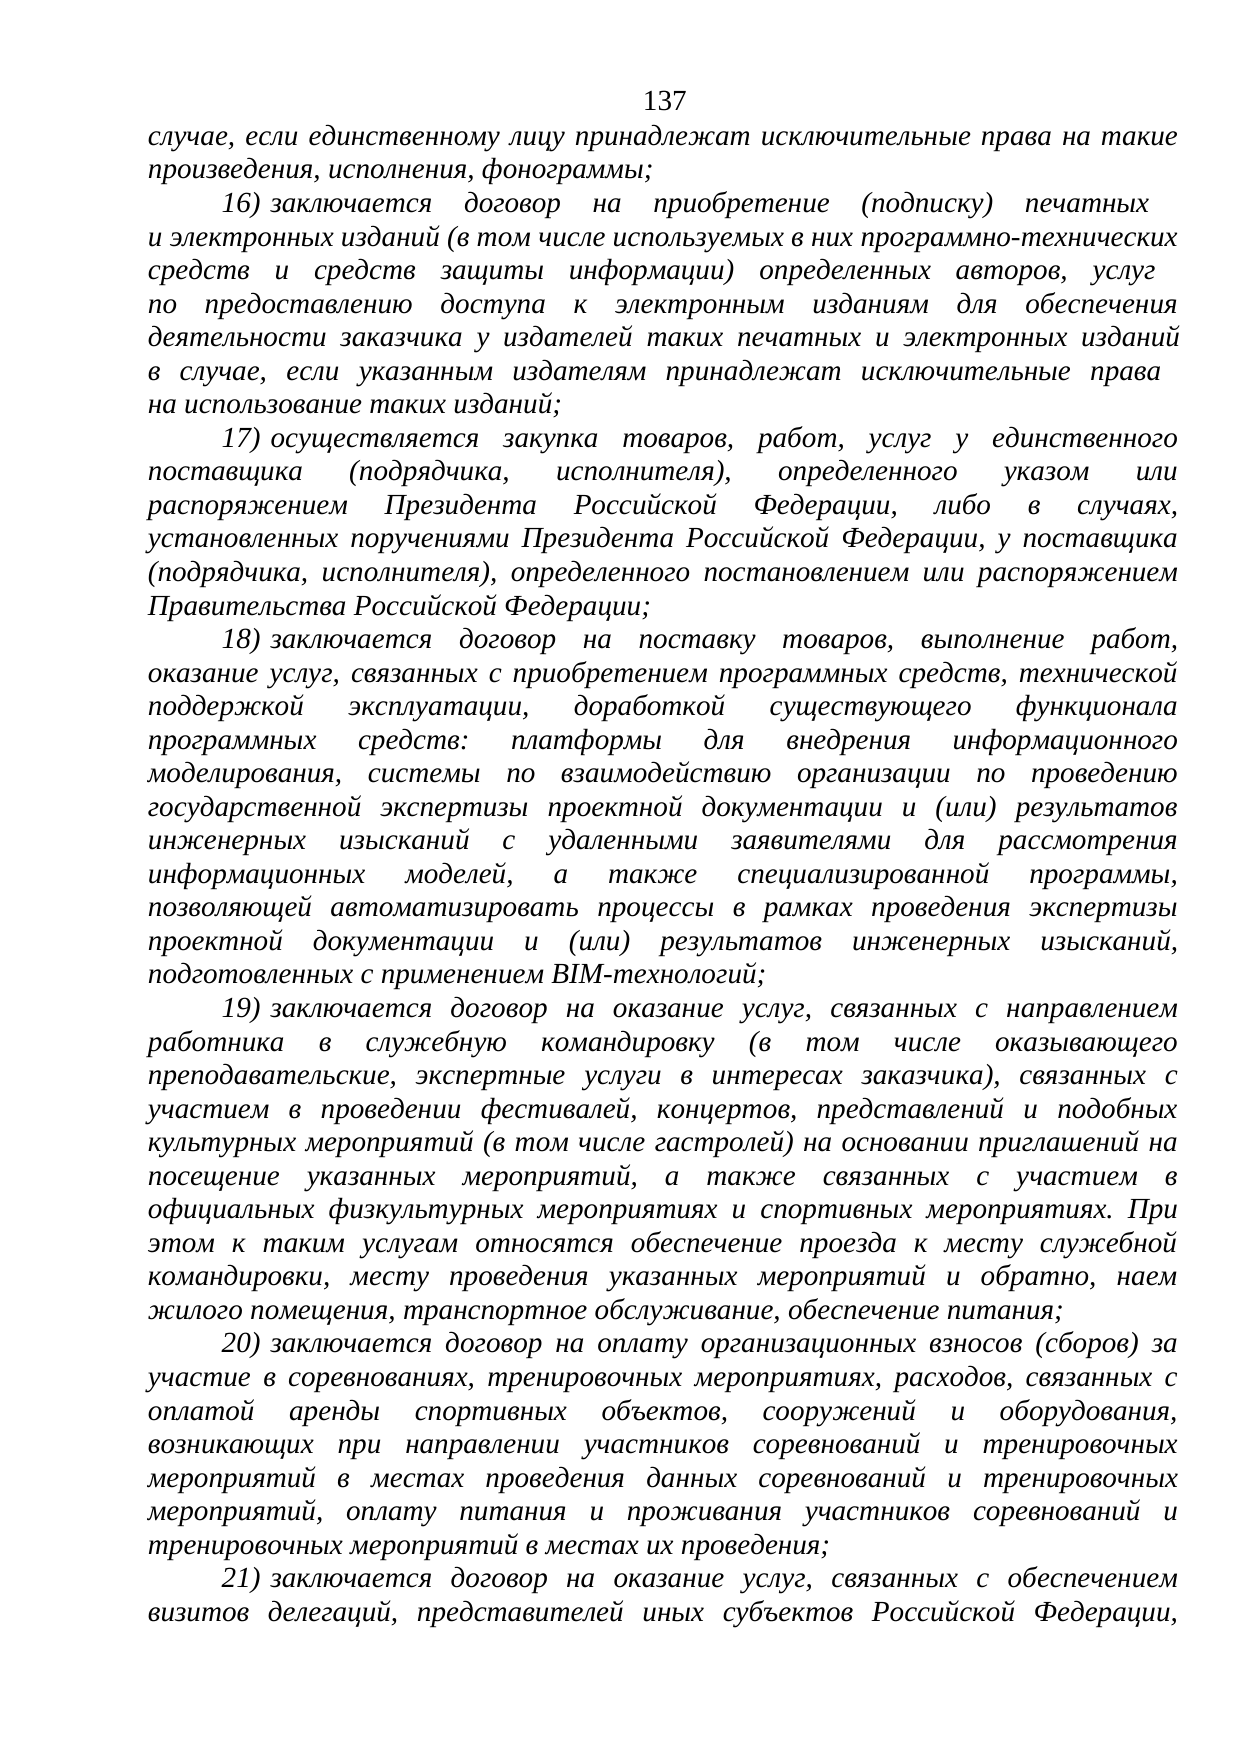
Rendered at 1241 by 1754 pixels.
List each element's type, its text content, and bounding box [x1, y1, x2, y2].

text 16) заключается договор на приобретение (подписку) печатных и электронных изданий (в том числе используемых в них программно-технических средств и средств защиты информации) определенных авторов, услуг по предоставлению доступа к электронным изданиям для обеспечения деятельности заказчика у издателей таких печатных и электронных изданий в случае, если указанным издателям принадлежат исключительные права на использование таких изданий; [148, 185, 1181, 420]
text 18) заключается договор на поставку товаров, выполнение работ, оказание услуг, связанных с приобретением программных средств, технической поддержкой эксплуатации, доработкой существующего функционала программных средств: платформы для внедрения информационного моделирования, системы по взаимодействию организации по проведению государственной экспертизы проектной документации и (или) результатов инженерных изысканий с удаленными заявителями для рассмотрения информационных моделей, а также специализированной программы, позволяющей автоматизировать процессы в рамках проведения экспертизы проектной документации и (или) результатов инженерных изысканий, подготовленных с применением BIM-технологий; [148, 621, 1181, 990]
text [148, 1560, 1181, 1627]
text 19) заключается договор на оказание услуг, связанных с направлением работника в служебную командировку (в том числе оказывающего преподавательские, экспертные услуги в интересах заказчика), связанных с участием в проведении фестивалей, концертов, представлений и подобных культурных мероприятий (в том числе гастролей) на основании приглашений на посещение указанных мероприятий, а также связанных с участием в официальных физкультурных мероприятиях и спортивных мероприятиях. При этом к таким услугам относятся обеспечение проезда к месту служебной командировки, месту проведения указанных мероприятий и обратно, наем жилого помещения, транспортное обслуживание, обеспечение питания; [148, 990, 1181, 1326]
text 20) заключается договор на оплату организационных взносов (сборов) за участие в соревнованиях, тренировочных мероприятиях, расходов, связанных с оплатой аренды спортивных объектов, сооружений и оборудования, возникающих при направлении участников соревнований и тренировочных мероприятий в местах проведения данных соревнований и тренировочных мероприятий, оплату питания и проживания участников соревнований и тренировочных мероприятий в местах их проведения; [148, 1326, 1181, 1560]
text 17) осуществляется закупка товаров, работ, услуг у единственного поставщика (подрядчика, исполнителя), определенного указом или распоряжением Президента Российской Федерации, либо в случаях, установленных поручениями Президента Российской Федерации, у поставщика (подрядчика, исполнителя), определенного постановлением или распоряжением Правительства Российской Федерации; [148, 420, 1181, 621]
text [148, 118, 1181, 185]
